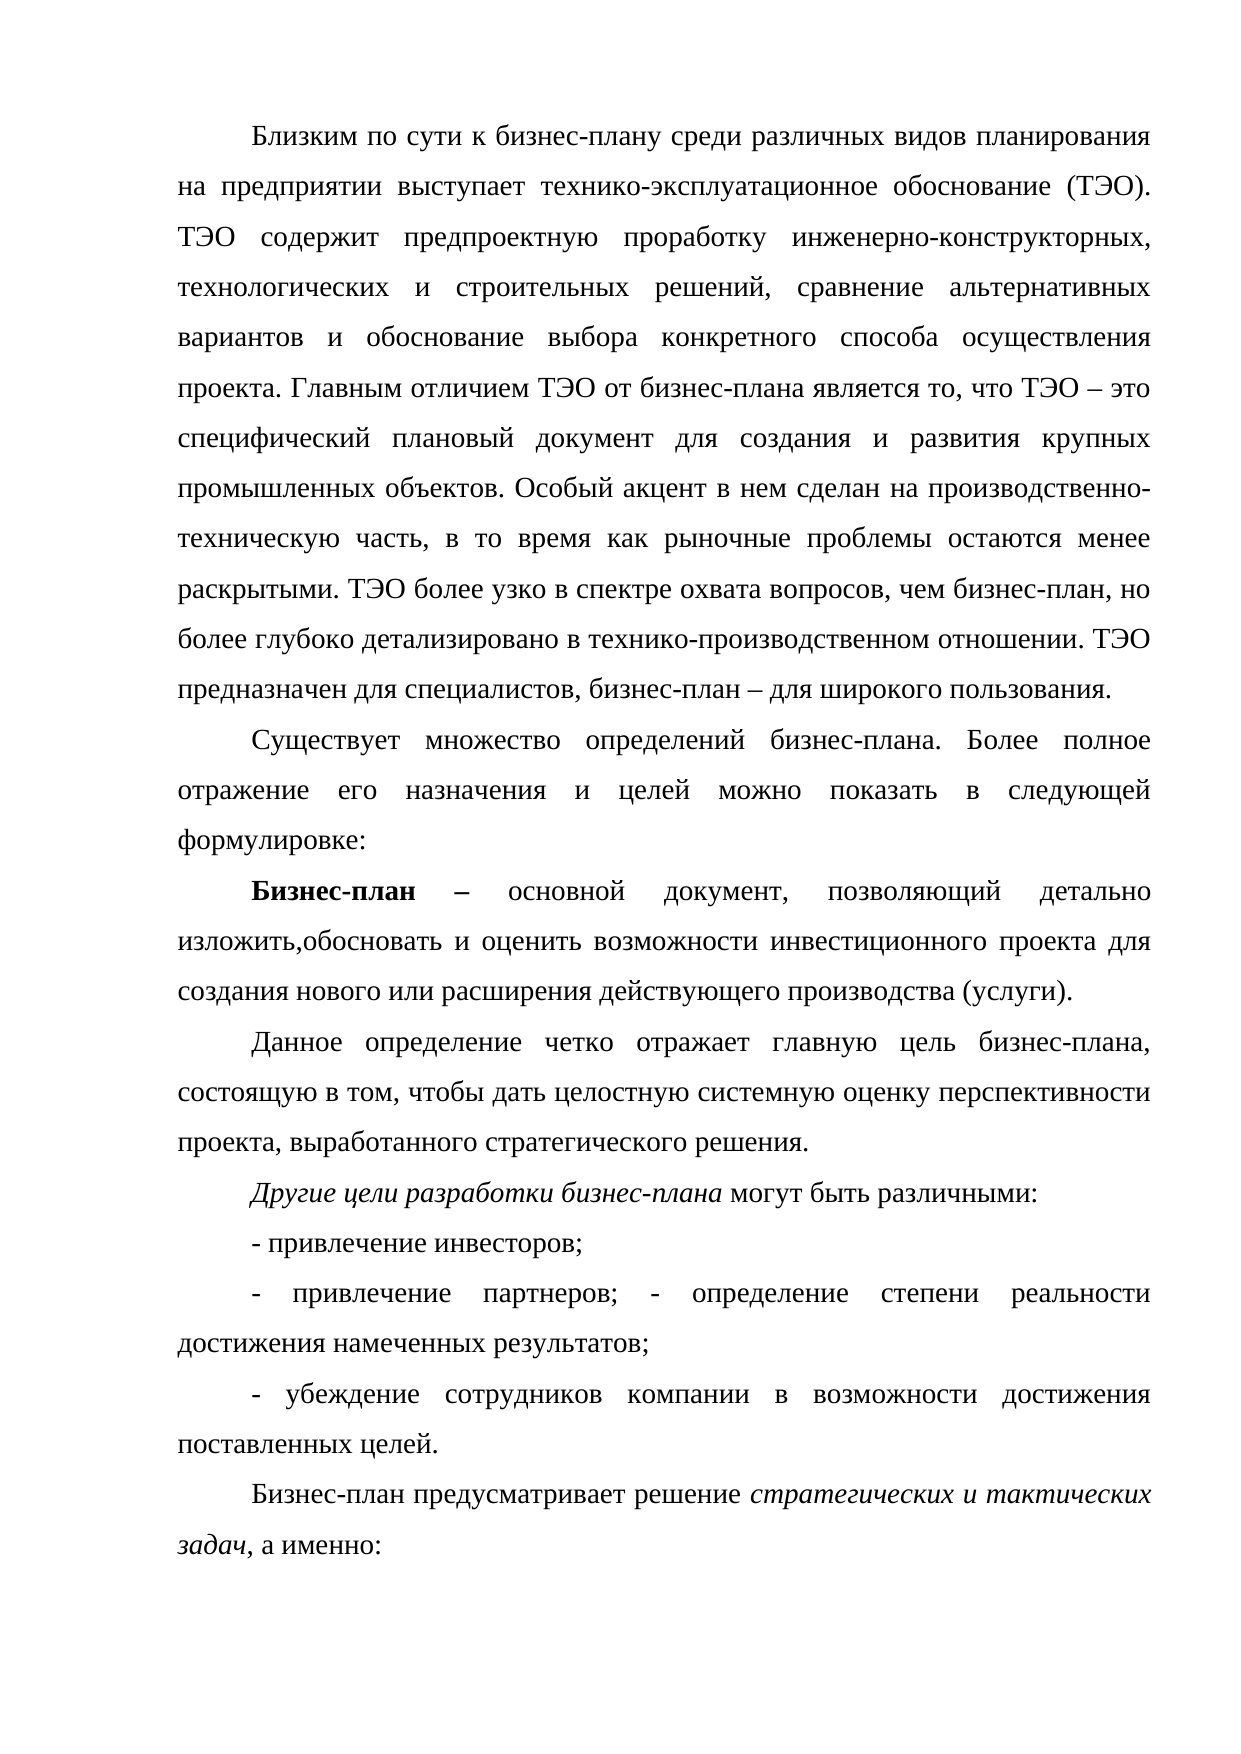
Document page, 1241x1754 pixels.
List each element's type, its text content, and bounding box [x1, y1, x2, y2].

text Данное определение четко отражает главную цель бизнес-плана, состоящую в том, чтобы дать целостную системную оценку перспективности проекта, выработанного стратегического решения. [177, 1024, 1152, 1158]
text - привлечение партнеров; - определение степени реальности достижения намеченных результатов; [177, 1275, 1152, 1359]
text Бизнес-план предусматривает решение стратегических и тактических задач, а именно: [177, 1477, 1152, 1560]
text Близким по сути к бизнес-плану среди различных видов планирования на предприятии выступает технико-эксплуатационное обоснование (ТЭО). ТЭО содержит предпроектную проработку инженерно-конструкторных, технологических и строительных решений, сравнение альтернативных вариантов и обоснование выбора конкретного способа осуществления проекта. Главным отличием ТЭО от бизнес-плана является то, что ТЭО – это специфический плановый документ для создания и развития крупных промышленных объектов. Особый акцент в нем сделан на производственно-техническую часть, в то время как рыночные проблемы остаются менее раскрытыми. ТЭО более узко в спектре охвата вопросов, чем бизнес-план, но более глубоко детализировано в технико-производственном отношении. ТЭО предназначен для специалистов, бизнес-план – для широкого пользования. [177, 118, 1152, 705]
text - убеждение сотрудников компании в возможности достижения поставленных целей. [177, 1376, 1152, 1460]
text Бизнес-план – основной документ, позволяющий детально изложить,обосновать и оценить возможности инвестиционного проекта для создания нового или расширения действующего производства (услуги). [177, 873, 1152, 1007]
text - привлечение инвесторов; [177, 1225, 1152, 1258]
text Другие цели разработки бизнес-плана могут быть различными: [177, 1175, 1152, 1208]
text Существует множество определений бизнес-плана. Более полное отражение его назначения и целей можно показать в следующей формулировке: [177, 722, 1152, 856]
